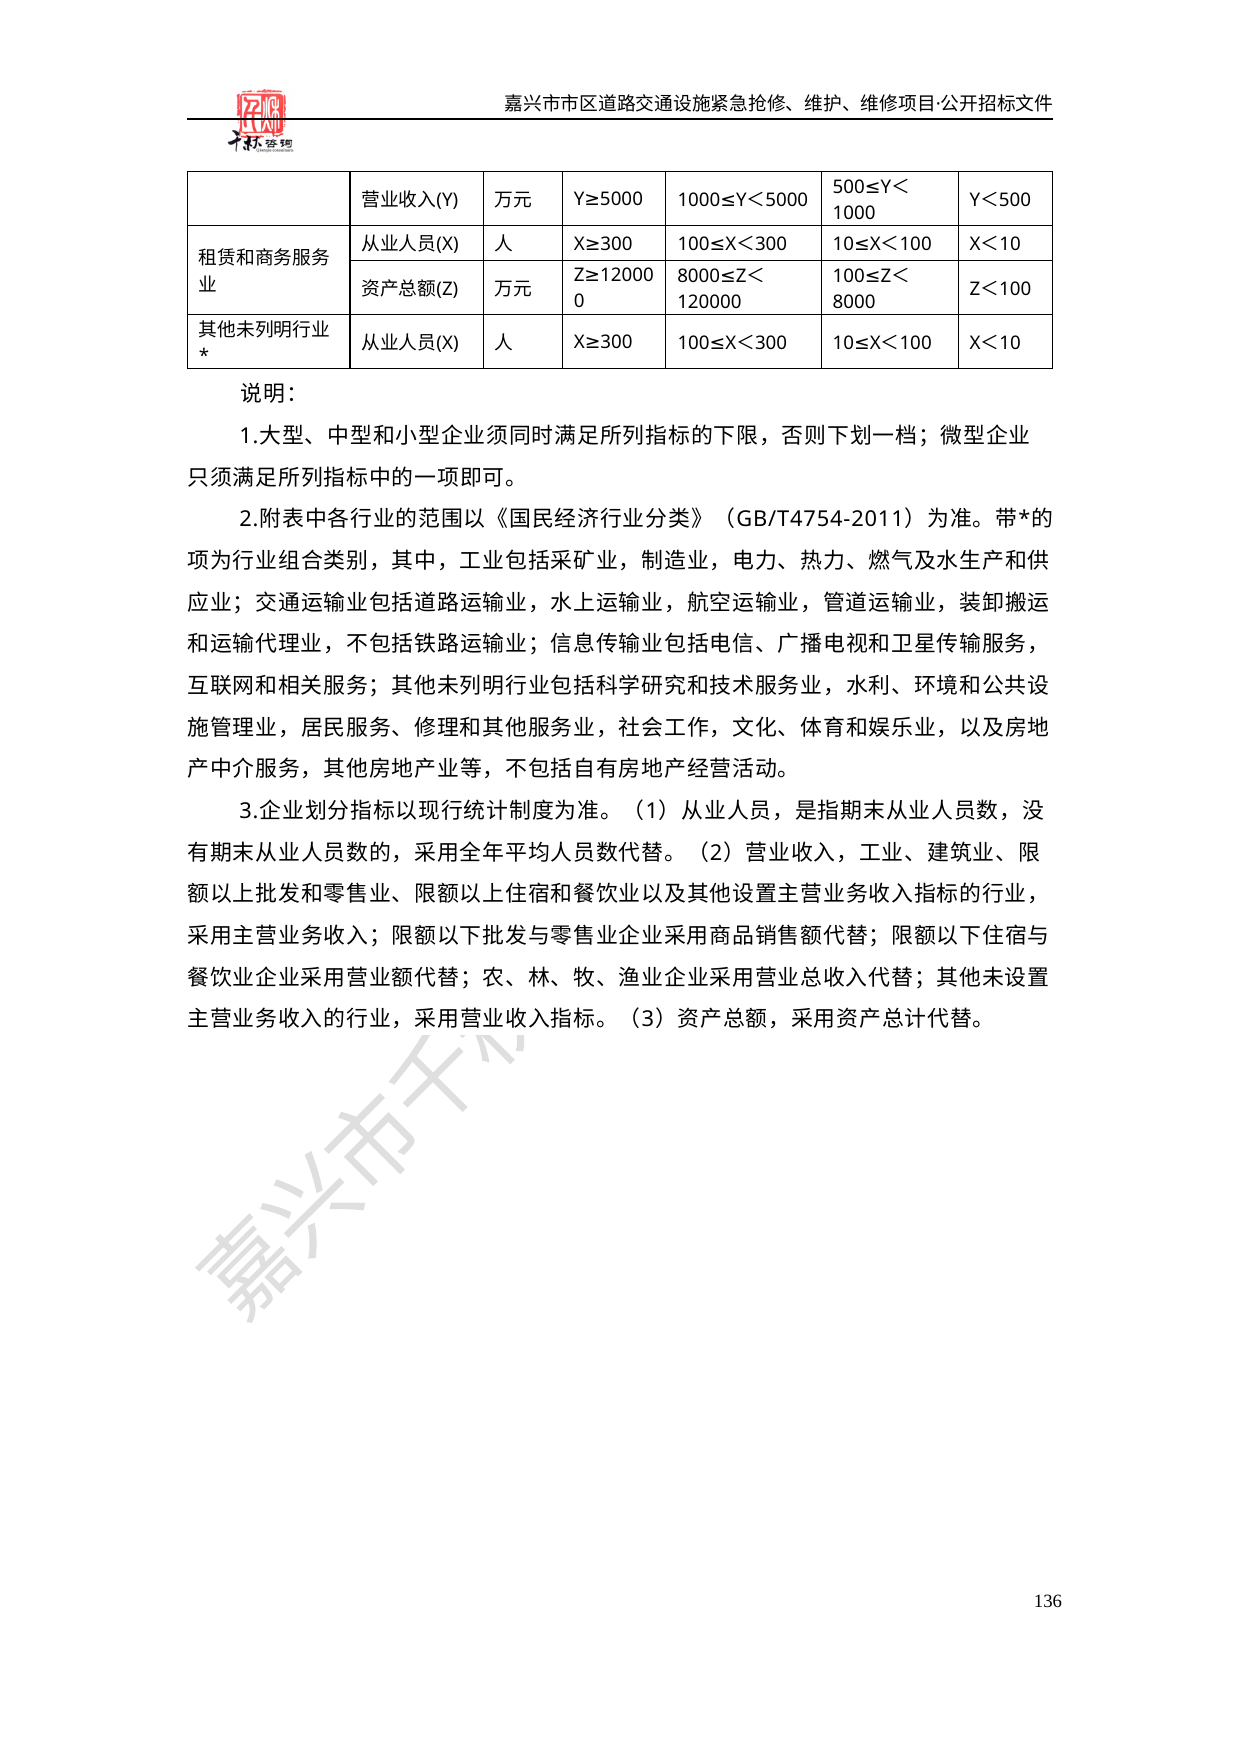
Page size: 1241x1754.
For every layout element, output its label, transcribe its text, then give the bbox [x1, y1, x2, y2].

text 说明： [187, 369, 1053, 410]
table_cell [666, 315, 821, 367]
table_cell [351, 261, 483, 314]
text 3.企业划分指标以现行统计制度为准。（1）从业人员，是指期末从业人员数，没有期末从业人员数的，采用全年平均人员数代替。（2）营业收入，工业、建筑业、限额以上批发和零售业、限额以上住宿和餐饮业以及其他设置主营业务收入指标的行业，采用主营业务收入；限额以下批发与零售业企业采用商品销售额代替；限额以下住宿与餐饮业企业采用营业额代替；农、林、牧、渔业企业采用营业总收入代替；其他未设置主营业务收入的行业，采用营业收入指标。（3）资产总额，采用资产总计代替。 [187, 785, 1053, 1035]
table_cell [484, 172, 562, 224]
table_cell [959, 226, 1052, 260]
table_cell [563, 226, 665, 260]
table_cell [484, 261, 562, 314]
picture [226, 120, 294, 153]
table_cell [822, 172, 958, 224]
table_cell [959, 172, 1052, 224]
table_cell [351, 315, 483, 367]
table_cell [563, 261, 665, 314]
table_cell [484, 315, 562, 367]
picture [226, 88, 294, 118]
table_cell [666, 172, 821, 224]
text 1.大型、中型和小型企业须同时满足所列指标的下限，否则下划一档；微型企业只须满足所列指标中的一项即可。 [187, 410, 1053, 493]
text 2.附表中各行业的范围以《国民经济行业分类》（GB/T4754-2011）为准。带*的项为行业组合类别，其中，工业包括采矿业，制造业，电力、热力、燃气及水生产和供应业；交通运输业包括道路运输业，水上运输业，航空运输业，管道运输业，装卸搬运和运输代理业，不包括铁路运输业；信息传输业包括电信、广播电视和卫星传输服务，互联网和相关服务；其他未列明行业包括科学研究和技术服务业，水利、环境和公共设施管理业，居民服务、修理和其他服务业，社会工作，文化、体育和娱乐业，以及房地产中介服务，其他房地产业等，不包括自有房地产经营活动。 [187, 493, 1053, 785]
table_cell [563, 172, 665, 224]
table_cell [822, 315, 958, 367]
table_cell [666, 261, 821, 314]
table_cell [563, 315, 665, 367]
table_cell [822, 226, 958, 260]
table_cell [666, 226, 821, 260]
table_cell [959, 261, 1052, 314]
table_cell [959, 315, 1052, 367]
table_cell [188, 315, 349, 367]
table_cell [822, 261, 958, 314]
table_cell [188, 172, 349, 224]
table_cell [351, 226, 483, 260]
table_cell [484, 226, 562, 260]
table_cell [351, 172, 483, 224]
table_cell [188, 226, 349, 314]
